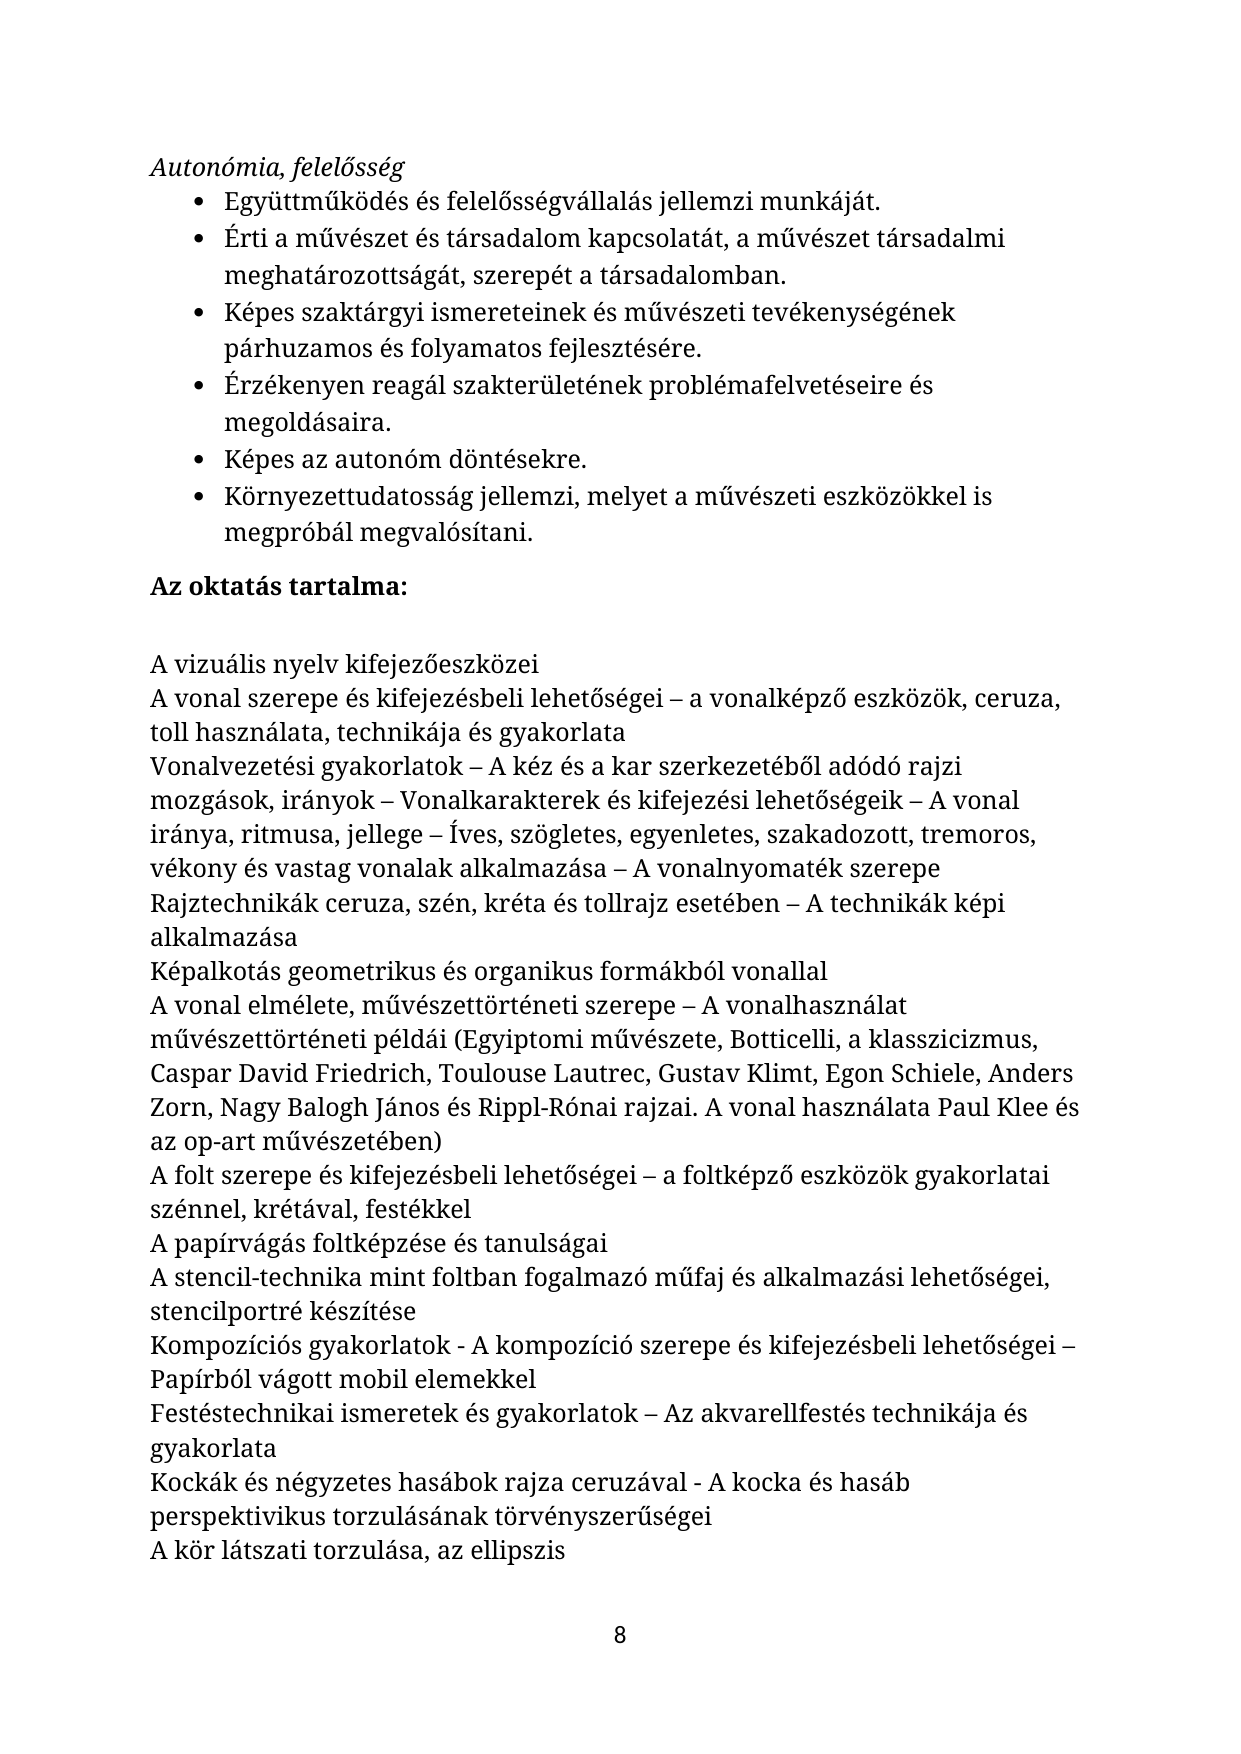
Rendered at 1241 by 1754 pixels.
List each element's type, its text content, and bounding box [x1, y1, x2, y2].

list Környezettudatosság jellemzi, melyet a művészeti eszközökkel is megpróbál megvalósítani. [194, 478, 1090, 549]
text Kompozíciós gyakorlatok - A kompozíció szerepe és kifejezésbeli lehetőségei – Papírból vágott mobil elemekkel [150, 1328, 1090, 1396]
text Az oktatás tartalma: [150, 568, 1090, 602]
text Kockák és négyzetes hasábok rajza ceruzával - A kocka és hasáb perspektivikus torzulásának törvényszerűségei [150, 1464, 1090, 1532]
text Képalkotás geometrikus és organikus formákból vonallal [150, 953, 1090, 987]
text A papírvágás foltképzése és tanulságai [150, 1226, 1090, 1260]
text A vonal szerepe és kifejezésbeli lehetőségei – a vonalképző eszközök, ceruza, toll használata, technikája és gyakorlata [150, 681, 1090, 749]
list Érzékenyen reagál szakterületének problémafelvetéseire és megoldásaira. [194, 368, 1090, 439]
text A stencil-technika mint foltban fogalmazó műfaj és alkalmazási lehetőségei, stencilportré készítése [150, 1260, 1090, 1328]
text A kör látszati torzulása, az ellipszis [150, 1532, 1090, 1566]
text A vonal elmélete, művészettörténeti szerepe – A vonalhasználat művészettörténeti példái (Egyiptomi művészete, Botticelli, a klasszicizmus, Caspar David Friedrich, Toulouse Lautrec, Gustav Klimt, Egon Schiele, Anders Zorn, Nagy Balogh János és Rippl-Rónai rajzai. A vonal használata Paul Klee és az op-art művészetében) [150, 987, 1090, 1158]
list Érti a művészet és társadalom kapcsolatát, a művészet társadalmi meghatározottságát, szerepét a társadalomban. [194, 221, 1090, 292]
list Együttműködés és felelősségvállalás jellemzi munkáját. [194, 184, 1090, 218]
text Vonalvezetési gyakorlatok – A kéz és a kar szerkezetéből adódó rajzi mozgások, irányok – Vonalkarakterek és kifejezési lehetőségeik – A vonal iránya, ritmusa, jellege – Íves, szögletes, egyenletes, szakadozott, tremoros, vékony és vastag vonalak alkalmazása – A vonalnyomaték szerepe [150, 749, 1090, 885]
text Autonómia, felelősség [150, 150, 1090, 184]
text Festéstechnikai ismeretek és gyakorlatok – Az akvarellfestés technikája és gyakorlata [150, 1396, 1090, 1464]
list Képes az autonóm döntésekre. [194, 441, 1090, 476]
text Rajztechnikák ceruza, szén, kréta és tollrajz esetében – A technikák képi alkalmazása [150, 885, 1090, 953]
list Képes szaktárgyi ismereteinek és művészeti tevékenységének párhuzamos és folyamatos fejlesztésére. [194, 294, 1090, 365]
text A folt szerepe és kifejezésbeli lehetőségei – a foltképző eszközök gyakorlatai szénnel, krétával, festékkel [150, 1158, 1090, 1226]
text A vizuális nyelv kifejezőeszközei [150, 647, 1090, 681]
